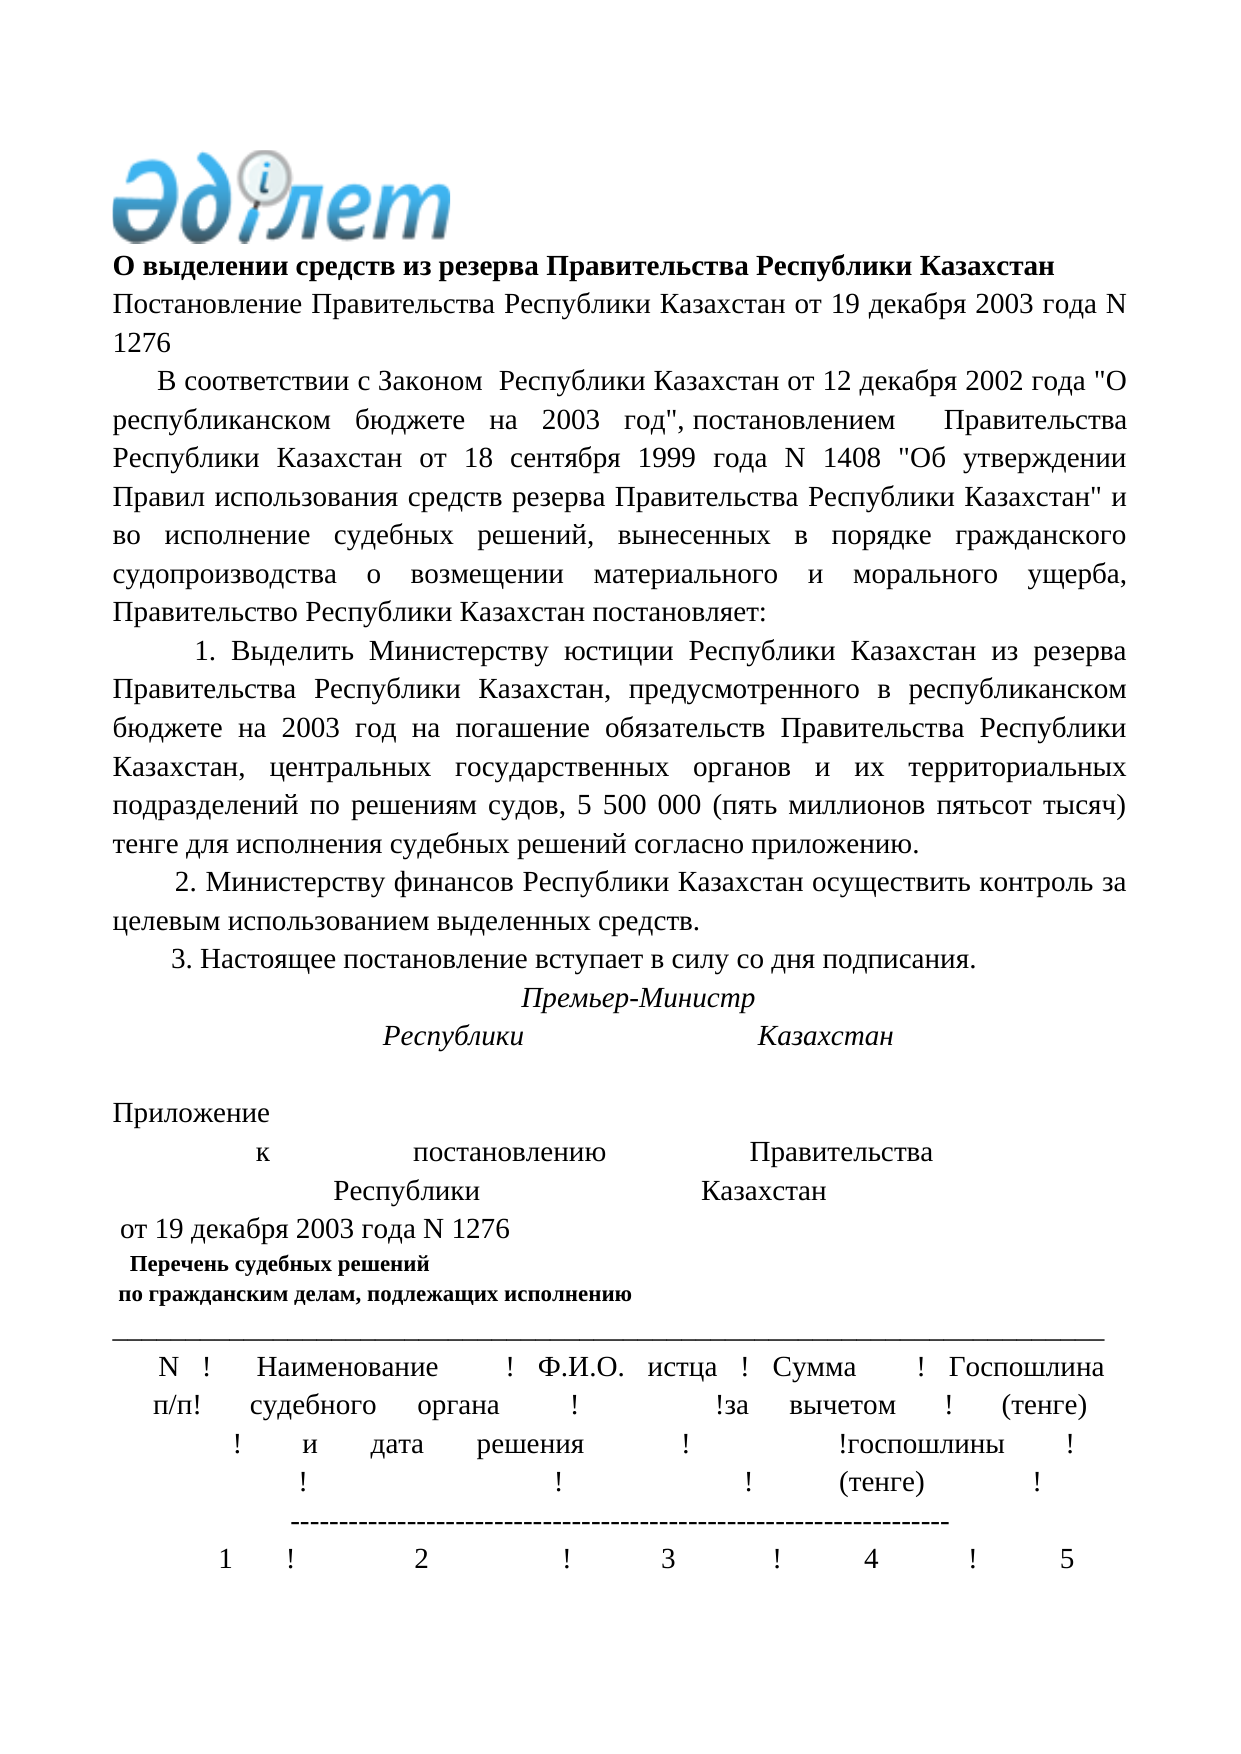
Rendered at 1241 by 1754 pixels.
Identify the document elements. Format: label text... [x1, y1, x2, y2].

text 1. Выделить Министерству юстиции Республики Казахстан из резерва Правительства Республики Казахстан, предусмотренного в республиканском бюджете на 2003 год на погашение обязательств Правительства Республики Казахстан, центральных государственных органов и их территориальных подразделений по решениям судов, 5 500 000 (пять миллионов пятьсот тысяч) тенге для исполнения судебных решений согласно приложению. [112, 633, 1128, 859]
picture [112, 150, 451, 244]
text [112, 1310, 1128, 1575]
text Приложение к постановлению Правительства Республики Казахстан от 19 декабря 2003 года N 1276 [112, 1096, 1128, 1245]
text В соответствии с Законом Республики Казахстан от 12 декабря 2002 года "О республиканском бюджете на 2003 год", постановлением Правительства Республики Казахстан от 18 сентября 1999 года N 1408 "Об утверждении Правил использования средств резерва Правительства Республики Казахстан" и во исполнение судебных решений, вынесенных в порядке гражданского судопроизводства о возмещении материального и морального ущерба, Правительство Республики Казахстан постановляет: [112, 363, 1128, 628]
text Перечень судебных решений по гражданским делам, подлежащих исполнению [112, 1250, 1128, 1306]
text 3. Настоящее постановление вступает в силу со дня подписания. [112, 941, 1128, 975]
text 2. Министерству финансов Республики Казахстан осуществить контроль за целевым использованием выделенных средств. [112, 864, 1128, 936]
text Премьер-Министр Республики Казахстан [112, 980, 1128, 1091]
text О выделении средств из резерва Правительства Республики Казахстан [112, 248, 1128, 281]
text Постановление Правительства Республики Казахстан от 19 декабря 2003 года N 1276 [112, 286, 1128, 358]
